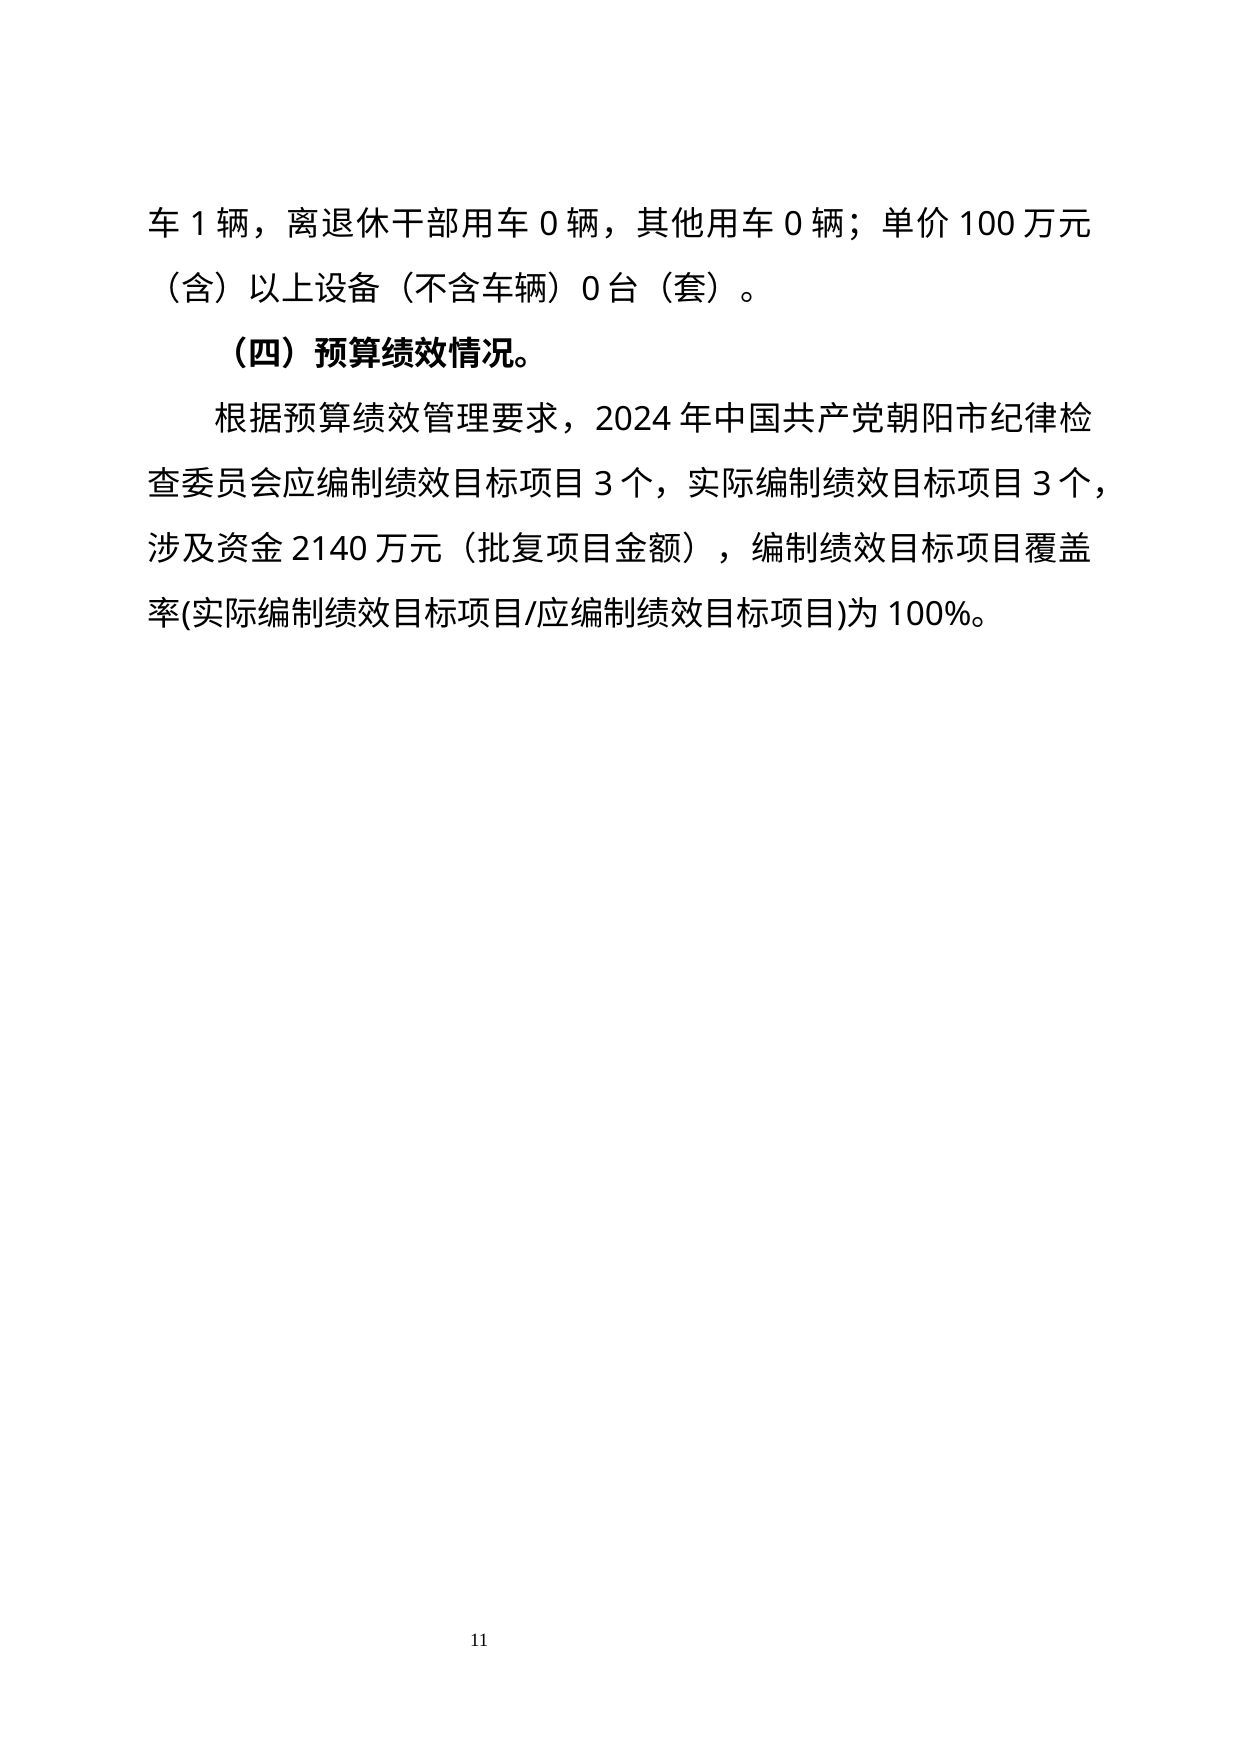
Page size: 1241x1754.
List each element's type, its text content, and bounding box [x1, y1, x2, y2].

text 根据预算绩效管理要求，2024年中国共产党朝阳市纪律检查委员会应编制绩效目标项目3个，实际编制绩效目标项目3个，涉及资金2140万元（批复项目金额），编制绩效目标项目覆盖率(实际编制绩效目标项目/应编制绩效目标项目)为100%。 [148, 383, 1093, 643]
text （四）预算绩效情况。 [148, 318, 1093, 383]
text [148, 188, 1093, 318]
